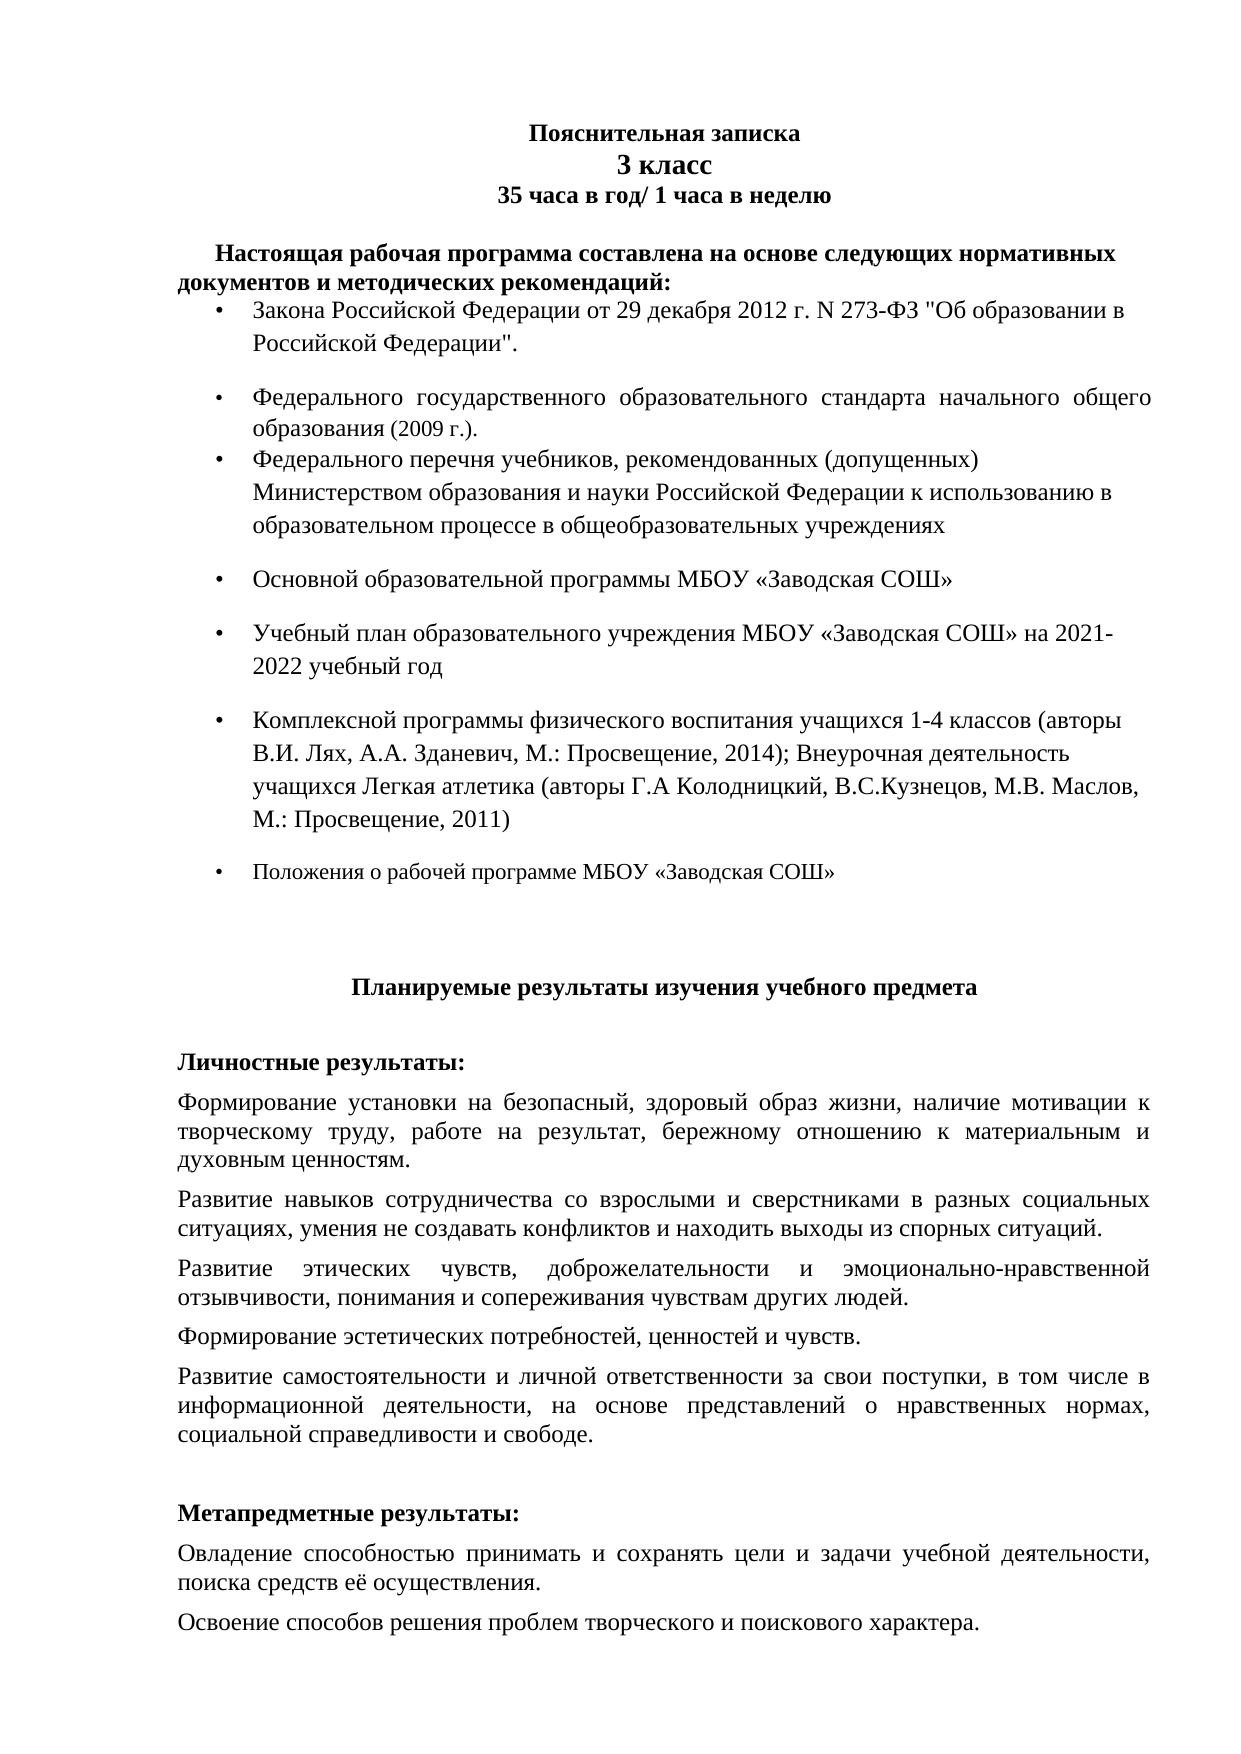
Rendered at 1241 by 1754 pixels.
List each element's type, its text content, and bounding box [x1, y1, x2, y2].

text Развитие самостоятельности и личной ответственности за свои поступки, в том числе в информационной деятельности, на основе представлений о нравственных нормах, социальной справедливости и свободе. [177, 1361, 1151, 1447]
list Учебный план образовательного учреждения МБОУ «Заводская СОШ» на 2021-2022 учебный год [215, 618, 1152, 680]
text Личностные результаты: [177, 1047, 1151, 1076]
text Настоящая рабочая программа составлена на основе следующих нормативных документов и методических рекомендаций: [177, 238, 1152, 295]
text Овладение способностью принимать и сохранять цели и задачи учебной деятельности, поиска средств её осуществления. [177, 1538, 1151, 1596]
list Федерального государственного образовательного стандарта начального общего образования (2009 г.). [215, 382, 1152, 442]
list Положения о рабочей программе МБОУ «Заводская СОШ» [215, 858, 1152, 884]
text Развитие этических чувств, доброжелательности и эмоционально-нравственной отзывчивости, понимания и сопереживания чувствам других людей. [177, 1253, 1151, 1310]
text Формирование эстетических потребностей, ценностей и чувств. [177, 1321, 1151, 1350]
text Освоение способов решения проблем творческого и поискового характера. [177, 1607, 1151, 1635]
list Федерального перечня учебников, рекомендованных (допущенных) Министерством образования и науки Российской Федерации к использованию в образовательном процессе в общеобразовательных учреждениях [215, 444, 1152, 539]
text Метапредметные результаты: [177, 1498, 1151, 1527]
text Развитие навыков сотрудничества со взрослыми и сверстниками в разных социальных ситуациях, умения не создавать конфликтов и находить выходы из спорных ситуаций. [177, 1184, 1151, 1242]
text 3 класс [177, 147, 1152, 180]
list Основной образовательной программы МБОУ «Заводская СОШ» [215, 564, 1152, 593]
text 35 часа в год/ 1 часа в неделю [177, 180, 1152, 209]
list Комплексной программы физического воспитания учащихся 1-4 классов (авторы В.И. Лях, А.А. Зданевич, М.: Просвещение, 2014); Внеурочная деятельность учащихся Легкая атлетика (авторы Г.А Колодницкий, В.С.Кузнецов, М.В. Маслов, М.: Просвещение, 2011) [215, 705, 1152, 833]
list Закона Российской Федерации от 29 декабря 2012 г. N 273-ФЗ "Об образовании в Российской Федерации". [215, 295, 1152, 357]
text Пояснительная записка [177, 118, 1152, 147]
text Планируемые результаты изучения учебного предмета [177, 972, 1152, 1000]
text Формирование установки на безопасный, здоровый образ жизни, наличие мотивации к творческому труду, работе на результат, бережному отношению к материальным и духовным ценностям. [177, 1087, 1151, 1173]
